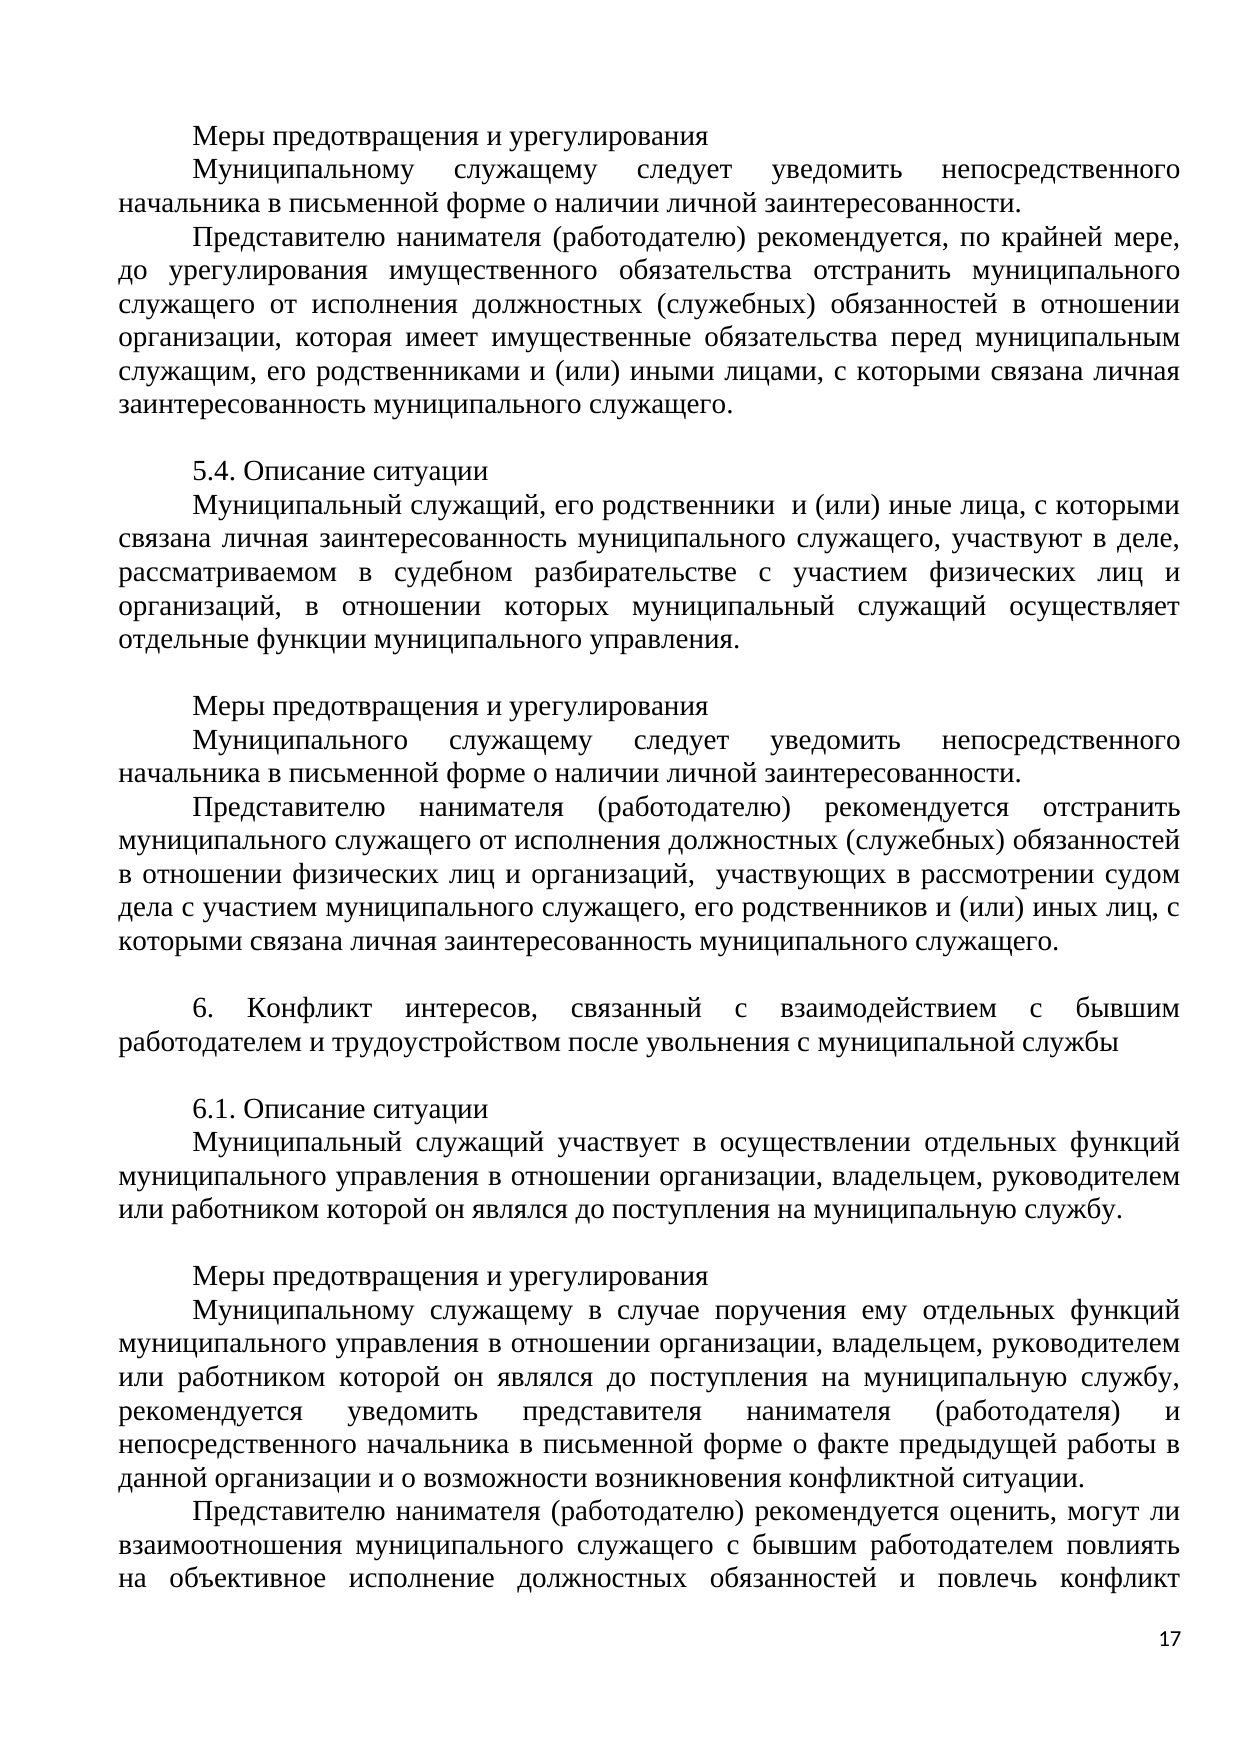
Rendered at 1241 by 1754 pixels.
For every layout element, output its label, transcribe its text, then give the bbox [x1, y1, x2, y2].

text Муниципальный служащий участвует в осуществлении отдельных функций муниципального управления в отношении организации, владельцем, руководителем или работником которой он являлся до поступления на муниципальную службу. [118, 1124, 1181, 1225]
text 6. Конфликт интересов, связанный с взаимодействием с бывшим работодателем и трудоустройством после увольнения с муниципальной службы [118, 990, 1181, 1057]
text Представителю нанимателя (работодателю) рекомендуется, по крайней мере, до урегулирования имущественного обязательства отстранить муниципального служащего от исполнения должностных (служебных) обязанностей в отношении организации, которая имеет имущественные обязательства перед муниципальным служащим, его родственниками и (или) иными лицами, с которыми связана личная заинтересованность муниципального служащего. [118, 219, 1181, 420]
text 5.4. Описание ситуации [118, 453, 1181, 487]
text Муниципальный служащий, его родственники и (или) иные лица, с которыми связана личная заинтересованность муниципального служащего, участвуют в деле, рассматриваемом в судебном разбирательстве с участием физических лиц и организаций, в отношении которых муниципальный служащий осуществляет отдельные функции муниципального управления. [118, 487, 1181, 655]
text 6.1. Описание ситуации [118, 1091, 1181, 1124]
text Представителю нанимателя (работодателю) рекомендуется отстранить муниципального служащего от исполнения должностных (служебных) обязанностей в отношении физических лиц и организаций, участвующих в рассмотрении судом дела с участием муниципального служащего, его родственников и (или) иных лиц, с которыми связана личная заинтересованность муниципального служащего. [118, 789, 1181, 957]
text Меры предотвращения и урегулирования [118, 118, 1181, 152]
text Меры предотвращения и урегулирования [118, 688, 1181, 722]
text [118, 1493, 1181, 1594]
text Муниципальному служащему следует уведомить непосредственного начальника в письменной форме о наличии личной заинтересованности. [118, 152, 1181, 219]
text Меры предотвращения и урегулирования [118, 1258, 1181, 1292]
text Муниципального служащему следует уведомить непосредственного начальника в письменной форме о наличии личной заинтересованности. [118, 722, 1181, 789]
text Муниципальному служащему в случае поручения ему отдельных функций муниципального управления в отношении организации, владельцем, руководителем или работником которой он являлся до поступления на муниципальную службу, рекомендуется уведомить представителя нанимателя (работодателя) и непосредственного начальника в письменной форме о факте предыдущей работы в данной организации и о возможности возникновения конфликтной ситуации. [118, 1292, 1181, 1493]
